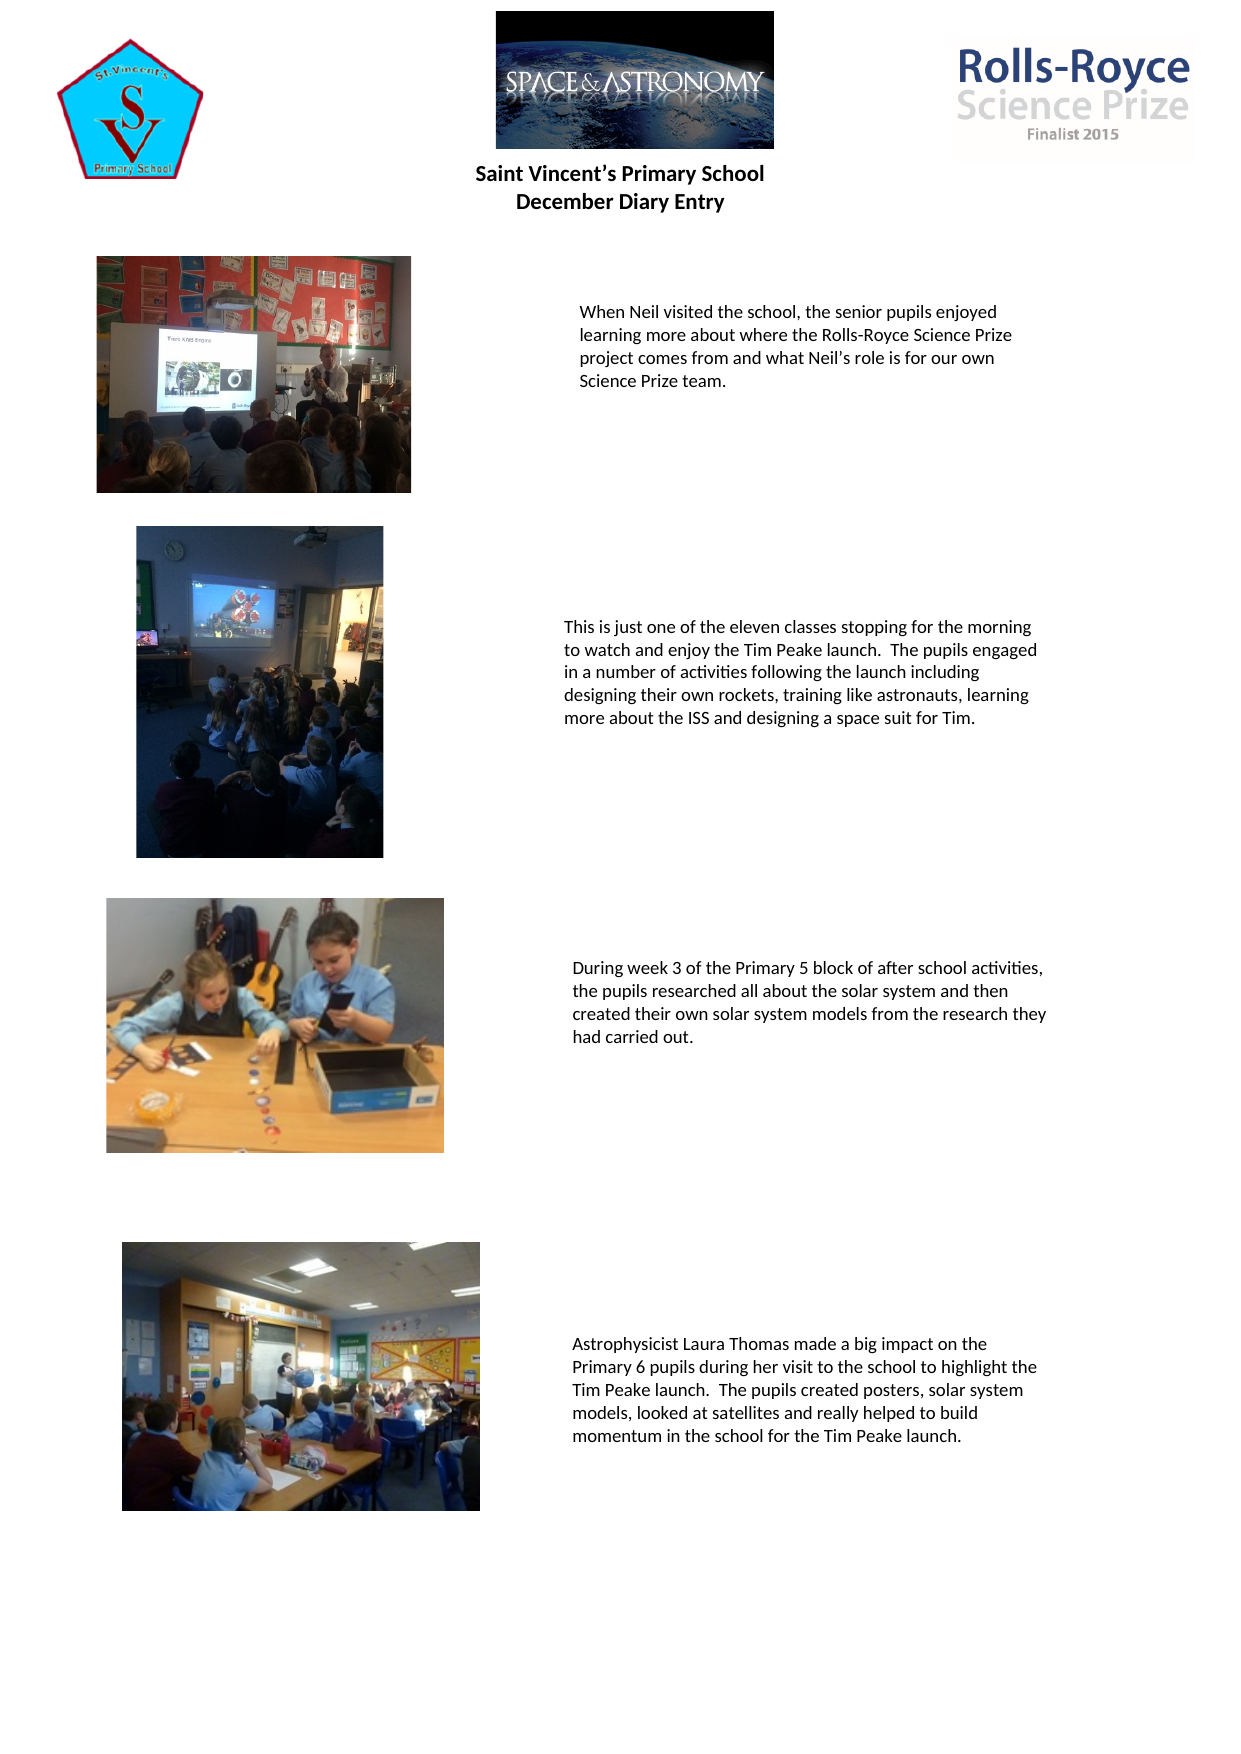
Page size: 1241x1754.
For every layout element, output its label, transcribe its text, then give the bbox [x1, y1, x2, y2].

picture [952, 38, 1195, 162]
picture [495, 11, 774, 149]
picture [56, 38, 204, 179]
picture [96, 256, 412, 493]
text Saint Vincent’s Primary School [71, 159, 1169, 187]
picture [106, 898, 444, 1153]
text December Diary Entry [71, 187, 1169, 215]
picture [136, 526, 384, 858]
picture [122, 1242, 480, 1511]
